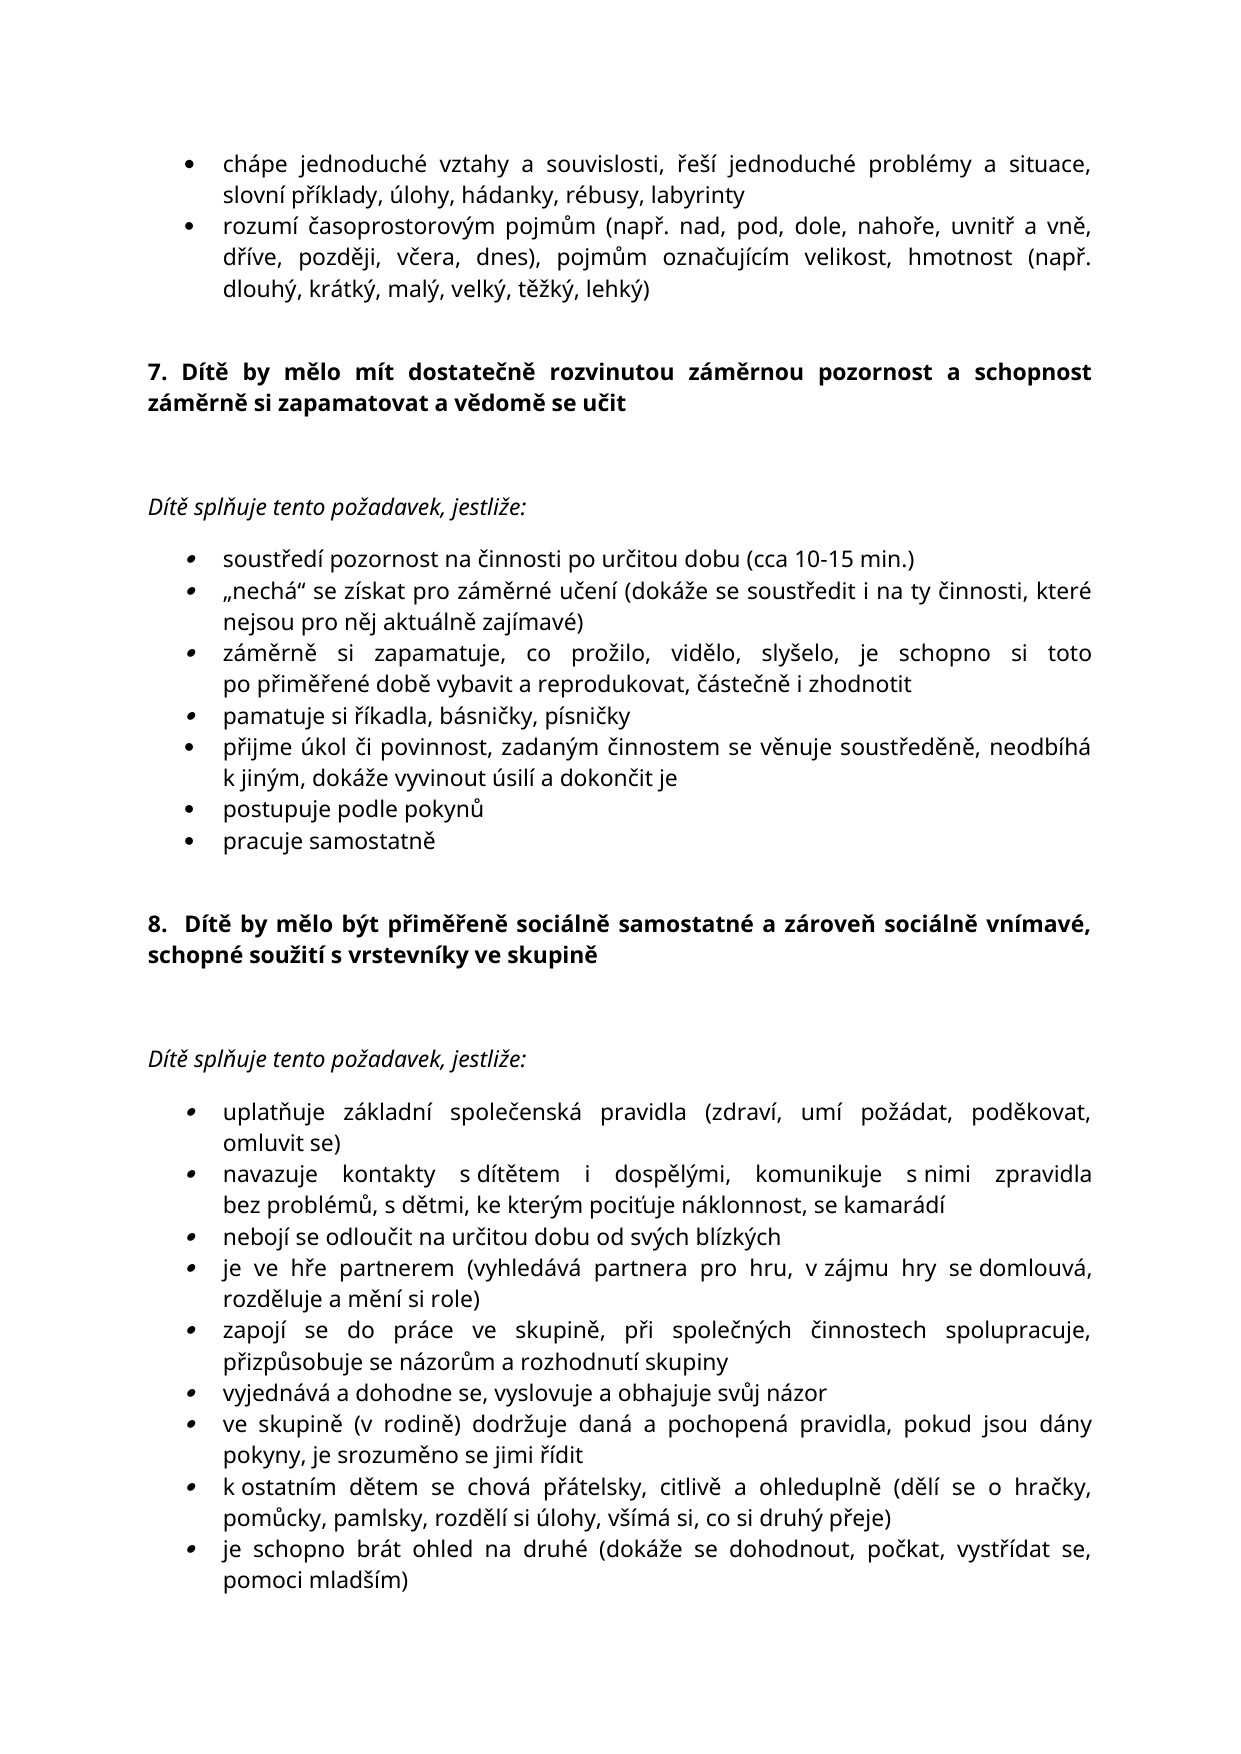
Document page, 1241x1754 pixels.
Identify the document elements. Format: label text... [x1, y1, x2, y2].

text Dítě splňuje tento požadavek, jestliže: [148, 1043, 1093, 1075]
list k ostatním dětem se chová přátelsky, citlivě a ohleduplně (dělí se o hračky, pomůcky, pamlsky, rozdělí si úlohy, všímá si, co si druhý přeje) [185, 1471, 1093, 1533]
list chápe jednoduché vztahy a souvislosti, řeší jednoduché problémy a situace, slovní příklady, úlohy, hádanky, rébusy, labyrinty [185, 148, 1093, 210]
list pamatuje si říkadla, básničky, písničky [185, 700, 1093, 731]
list „nechá“ se získat pro záměrné učení (dokáže se soustředit i na ty činnosti, které nejsou pro něj aktuálně zajímavé) [185, 575, 1093, 637]
list ve skupině (v rodině) dodržuje daná a pochopená pravidla, pokud jsou dány pokyny, je srozuměno se jimi řídit [185, 1408, 1093, 1471]
text 7. Dítě by mělo mít dostatečně rozvinutou záměrnou pozornost a schopnost záměrně si zapamatovat a vědomě se učit [148, 356, 1093, 418]
list uplatňuje základní společenská pravidla (zdraví, umí požádat, poděkovat, omluvit se) [185, 1096, 1093, 1158]
list záměrně si zapamatuje, co prožilo, vidělo, slyšelo, je schopno si toto po přiměřené době vybavit a reprodukovat, částečně i zhodnotit [185, 637, 1093, 700]
list vyjednává a dohodne se, vyslovuje a obhajuje svůj názor [185, 1377, 1093, 1408]
list rozumí časoprostorovým pojmům (např. nad, pod, dole, nahoře, uvnitř a vně, dříve, později, včera, dnes), pojmům označujícím velikost, hmotnost (např. dlouhý, krátký, malý, velký, těžký, lehký) [185, 210, 1093, 304]
text Dítě splňuje tento požadavek, jestliže: [148, 491, 1093, 523]
list pracuje samostatně [185, 825, 1093, 856]
text 8. Dítě by mělo být přiměřeně sociálně samostatné a zároveň sociálně vnímavé, schopné soužití s vrstevníky ve skupině [148, 908, 1093, 971]
list přijme úkol či povinnost, zadaným činnostem se věnuje soustředěně, neodbíhá k jiným, dokáže vyvinout úsilí a dokončit je [185, 731, 1093, 793]
list nebojí se odloučit na určitou dobu od svých blízkých [185, 1221, 1093, 1252]
list soustředí pozornost na činnosti po určitou dobu (cca 10-15 min.) [185, 543, 1093, 575]
list navazuje kontakty s dítětem i dospělými, komunikuje s nimi zpravidla bez problémů, s dětmi, ke kterým pociťuje náklonnost, se kamarádí [185, 1158, 1093, 1221]
list zapojí se do práce ve skupině, při společných činnostech spolupracuje, přizpůsobuje se názorům a rozhodnutí skupiny [185, 1314, 1093, 1377]
list je ve hře partnerem (vyhledává partnera pro hru, v zájmu hry se domlouvá, rozděluje a mění si role) [185, 1252, 1093, 1314]
list postupuje podle pokynů [185, 793, 1093, 825]
list je schopno brát ohled na druhé (dokáže se dohodnout, počkat, vystřídat se, pomoci mladším) [185, 1533, 1093, 1596]
